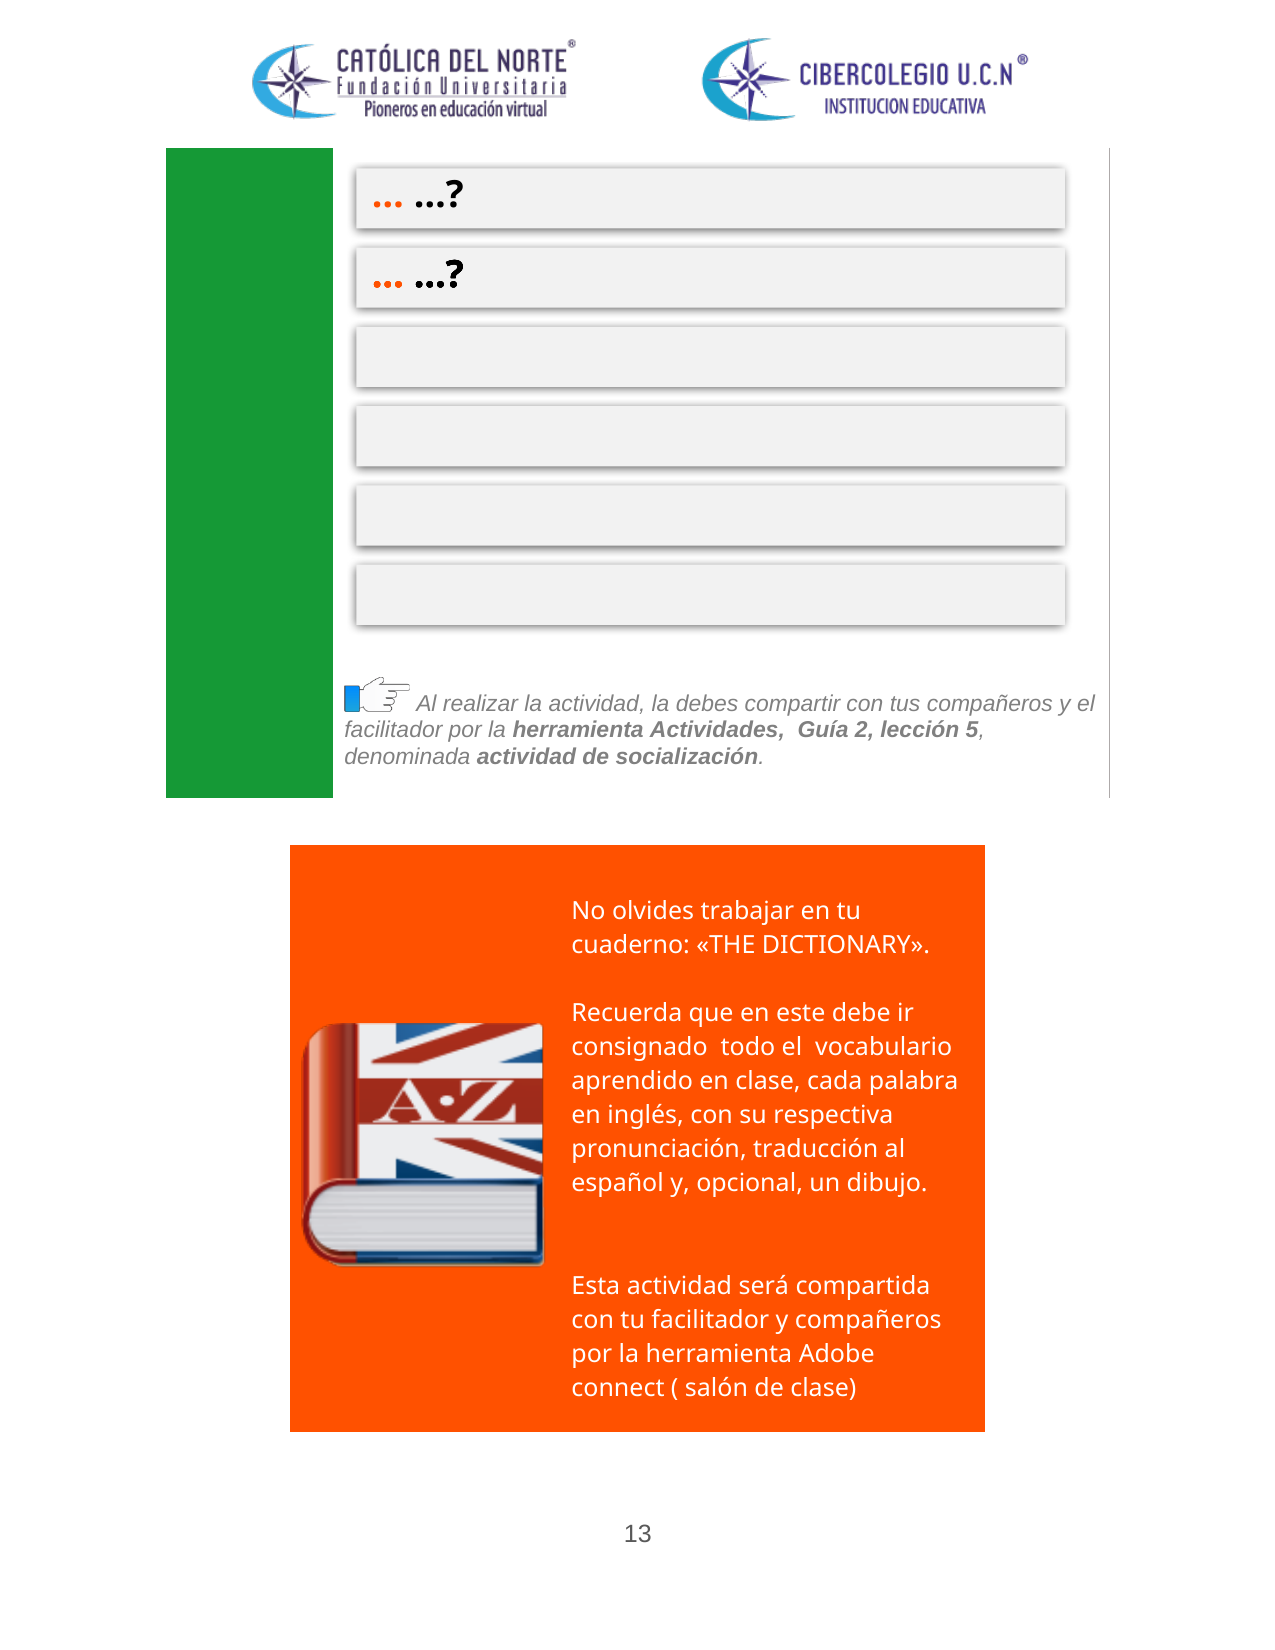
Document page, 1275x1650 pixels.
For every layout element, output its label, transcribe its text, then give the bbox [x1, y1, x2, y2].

picture [212, 22, 615, 135]
picture [301, 1023, 549, 1273]
picture [344, 677, 410, 712]
picture [672, 25, 1057, 133]
table_header [290, 845, 560, 1432]
table_header No olvides trabajar en tu cuaderno: «THE DICTIONARY». Recuerda que en este debe ir consignado todo el vocabulario aprendido en clase, cada palabra en inglés, con su respectiva pronunciación, traducción al español y, opcional, un dibujo. Esta actividad será compartida con tu facilitador y compañeros por la herramienta Adobe connect ( salón de clase) [560, 845, 985, 1432]
table_cell [166, 148, 333, 798]
